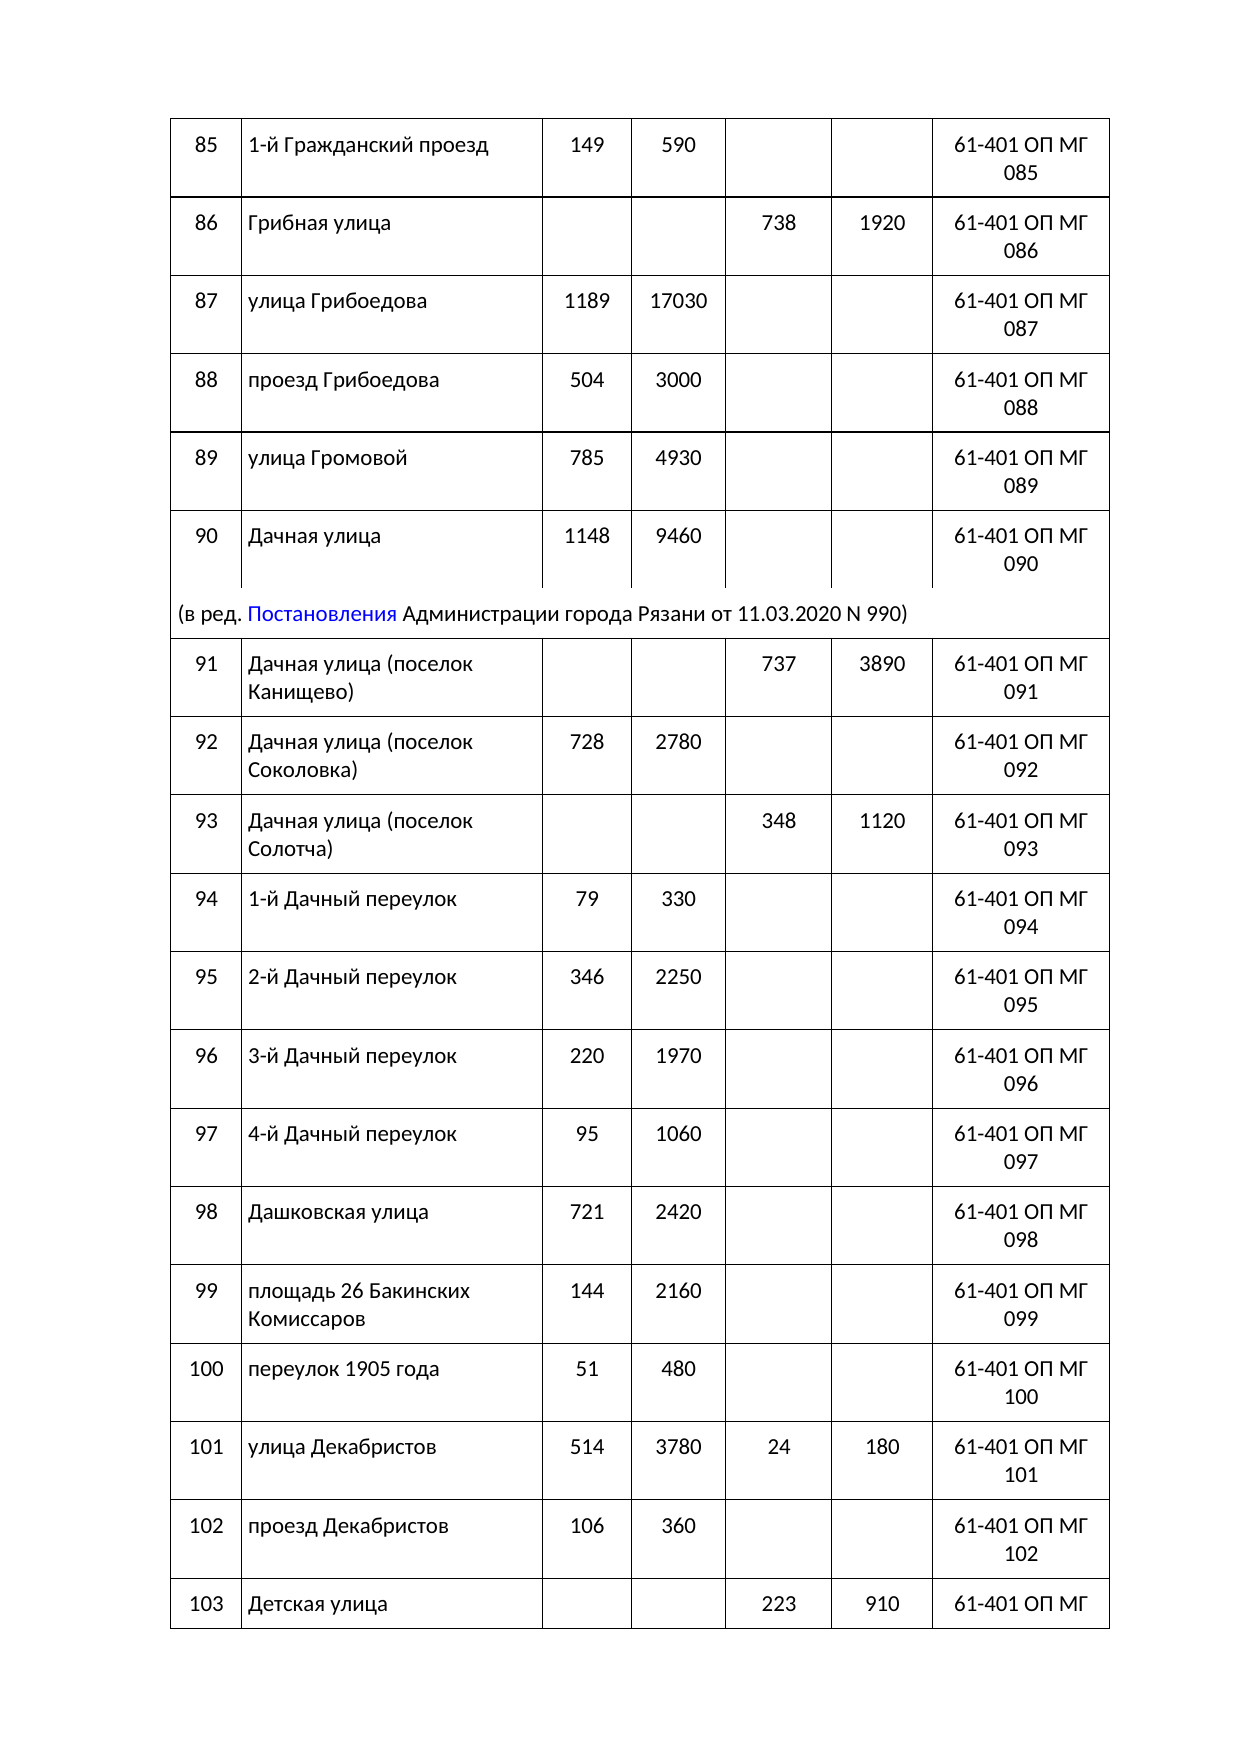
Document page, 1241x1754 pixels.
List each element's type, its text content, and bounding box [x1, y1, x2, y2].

table_cell [726, 1265, 831, 1342]
table_cell [632, 1579, 725, 1628]
table_cell [726, 433, 831, 510]
table_cell 95 [543, 1109, 631, 1186]
table_cell 90 [171, 511, 241, 588]
table_cell 728 [543, 717, 631, 794]
table_cell 1120 [832, 795, 932, 872]
table_cell 1970 [632, 1030, 725, 1107]
table_cell [832, 1187, 932, 1264]
table_cell 61-401 ОП МГ 103 [933, 1579, 1109, 1628]
table_cell улица Грибоедова [242, 276, 542, 353]
table_cell 330 [632, 874, 725, 951]
table_cell 61-401 ОП МГ 085 [933, 119, 1109, 196]
table_cell 87 [171, 276, 241, 353]
table_cell 96 [171, 1030, 241, 1107]
table_cell [832, 511, 932, 588]
table_cell 9460 [632, 511, 725, 588]
table_cell [726, 1030, 831, 1107]
table_cell 97 [171, 1109, 241, 1186]
table_cell 61-401 ОП МГ 091 [933, 639, 1109, 716]
table_cell [726, 952, 831, 1029]
table_cell [632, 795, 725, 872]
table_cell [832, 433, 932, 510]
table_cell Дачная улица (поселок Канищево) [242, 639, 542, 716]
table_cell 89 [171, 433, 241, 510]
table_cell 348 [726, 795, 831, 872]
table_cell [632, 198, 725, 275]
table_cell 1060 [632, 1109, 725, 1186]
table_cell 4930 [632, 433, 725, 510]
table_cell [543, 795, 631, 872]
table_cell [726, 874, 831, 951]
table_cell [726, 354, 831, 431]
table_cell 504 [543, 354, 631, 431]
table_cell 61-401 ОП МГ 089 [933, 433, 1109, 510]
table_cell 1-й Дачный переулок [242, 874, 542, 951]
table_cell 101 [171, 1422, 241, 1499]
table_cell 91 [171, 639, 241, 716]
table_cell [726, 276, 831, 353]
table_cell 95 [171, 952, 241, 1029]
table_cell [832, 717, 932, 794]
table_cell [726, 717, 831, 794]
table_cell Грибная улица [242, 198, 542, 275]
table_cell 910 [832, 1579, 932, 1628]
table_cell площадь 26 Бакинских Комиссаров [242, 1265, 542, 1342]
table_cell [832, 1109, 932, 1186]
table_cell 61-401 ОП МГ 087 [933, 276, 1109, 353]
table_cell 737 [726, 639, 831, 716]
table_cell 99 [171, 1265, 241, 1342]
table_cell 86 [171, 198, 241, 275]
table_cell 1-й Гражданский проезд [242, 119, 542, 196]
table_cell 3000 [632, 354, 725, 431]
table_cell 2160 [632, 1265, 725, 1342]
table_cell 346 [543, 952, 631, 1029]
table_cell 93 [171, 795, 241, 872]
table_cell Дачная улица (поселок Соколовка) [242, 717, 542, 794]
table_cell 2420 [632, 1187, 725, 1264]
table_cell 514 [543, 1422, 631, 1499]
table_cell 1189 [543, 276, 631, 353]
table_cell улица Декабристов [242, 1422, 542, 1499]
table_cell 61-401 ОП МГ 090 [933, 511, 1109, 588]
table_cell 738 [726, 198, 831, 275]
table_cell 61-401 ОП МГ 094 [933, 874, 1109, 951]
table_cell [832, 1344, 932, 1421]
table_cell 24 [726, 1422, 831, 1499]
table_cell [832, 952, 932, 1029]
table_cell переулок 1905 года [242, 1344, 542, 1421]
table_cell проезд Грибоедова [242, 354, 542, 431]
table_cell 144 [543, 1265, 631, 1342]
table_cell 3890 [832, 639, 932, 716]
table_cell [543, 1579, 631, 1628]
table_cell Детская улица [242, 1579, 542, 1628]
table_cell 61-401 ОП МГ 101 [933, 1422, 1109, 1499]
table_cell [832, 874, 932, 951]
table_cell [543, 198, 631, 275]
table_cell 61-401 ОП МГ 088 [933, 354, 1109, 431]
table_cell 61-401 ОП МГ 092 [933, 717, 1109, 794]
table_cell Дачная улица (поселок Солотча) [242, 795, 542, 872]
table_cell проезд Декабристов [242, 1500, 542, 1577]
table_cell 88 [171, 354, 241, 431]
table_cell 2-й Дачный переулок [242, 952, 542, 1029]
table_cell [543, 639, 631, 716]
table_cell 1148 [543, 511, 631, 588]
table_cell [832, 276, 932, 353]
table_cell 51 [543, 1344, 631, 1421]
table_cell 360 [632, 1500, 725, 1577]
table_cell 721 [543, 1187, 631, 1264]
table_cell 149 [543, 119, 631, 196]
table_cell 785 [543, 433, 631, 510]
table_cell 61-401 ОП МГ 098 [933, 1187, 1109, 1264]
table_cell 61-401 ОП МГ 086 [933, 198, 1109, 275]
table_cell 590 [632, 119, 725, 196]
table_cell [632, 639, 725, 716]
table_cell [832, 119, 932, 196]
table_cell [832, 354, 932, 431]
table_cell 106 [543, 1500, 631, 1577]
table_cell 103 [171, 1579, 241, 1628]
table_cell 3-й Дачный переулок [242, 1030, 542, 1107]
table_cell 61-401 ОП МГ 096 [933, 1030, 1109, 1107]
table_cell улица Громовой [242, 433, 542, 510]
table_cell Дашковская улица [242, 1187, 542, 1264]
table_cell 102 [171, 1500, 241, 1577]
table_cell 100 [171, 1344, 241, 1421]
table_cell [832, 1265, 932, 1342]
table_cell 61-401 ОП МГ 097 [933, 1109, 1109, 1186]
table_cell 223 [726, 1579, 831, 1628]
table_cell 1920 [832, 198, 932, 275]
table_cell 17030 [632, 276, 725, 353]
table_cell [726, 1187, 831, 1264]
table_cell 480 [632, 1344, 725, 1421]
table_cell [726, 1109, 831, 1186]
table_cell [726, 1500, 831, 1577]
table_cell [726, 511, 831, 588]
table_cell 3780 [632, 1422, 725, 1499]
table_cell 220 [543, 1030, 631, 1107]
table_cell 79 [543, 874, 631, 951]
table_cell 61-401 ОП МГ 100 [933, 1344, 1109, 1421]
table_cell 180 [832, 1422, 932, 1499]
table_cell [832, 1030, 932, 1107]
table_cell 85 [171, 119, 241, 196]
table_cell 92 [171, 717, 241, 794]
table_cell 61-401 ОП МГ 093 [933, 795, 1109, 872]
table_cell 61-401 ОП МГ 099 [933, 1265, 1109, 1342]
table_cell 4-й Дачный переулок [242, 1109, 542, 1186]
table_cell 61-401 ОП МГ 102 [933, 1500, 1109, 1577]
table_cell 2250 [632, 952, 725, 1029]
table_cell [726, 1344, 831, 1421]
table_cell 61-401 ОП МГ 095 [933, 952, 1109, 1029]
table_cell [832, 1500, 932, 1577]
table_cell 98 [171, 1187, 241, 1264]
table_cell (в ред. Постановления Администрации города Рязани от 11.03.2020 N 990) [171, 588, 1109, 637]
table_cell 2780 [632, 717, 725, 794]
table_cell Дачная улица [242, 511, 542, 588]
table_cell [726, 119, 831, 196]
table_cell 94 [171, 874, 241, 951]
